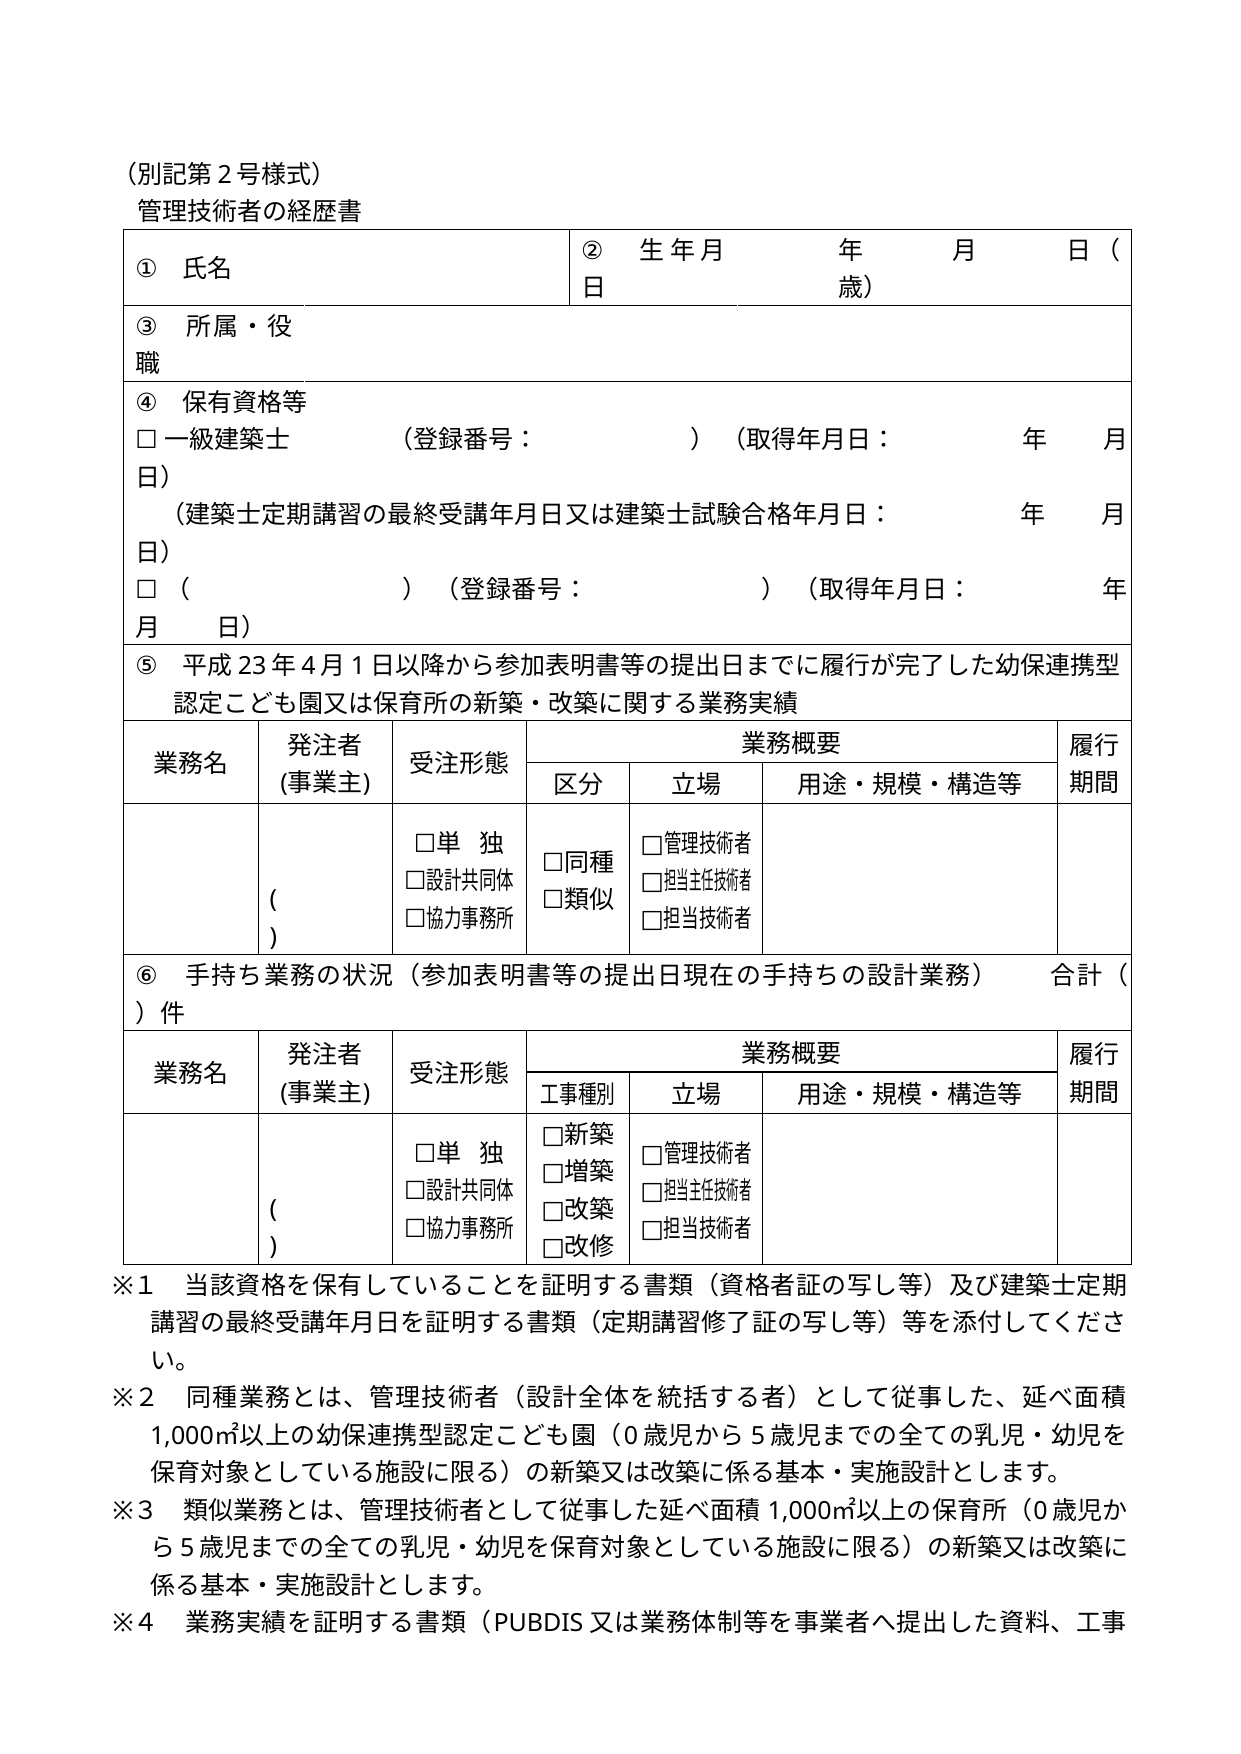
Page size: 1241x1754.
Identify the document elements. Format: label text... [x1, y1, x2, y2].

table_cell ( ) [259, 804, 392, 954]
text ※３ 類似業務とは、管理技術者として従事した延べ面積1,000㎡以上の保育所（0歳児から5歳児までの全ての乳児・幼児を保育対象としている施設に限る）の新築又は改築に係る基本・実施設計とします。 [112, 1490, 1128, 1602]
table_cell [1058, 804, 1131, 954]
text ※１ 当該資格を保有していることを証明する書類（資格者証の写し等）及び建築士定期講習の最終受講年月日を証明する書類（定期講習修了証の写し等）等を添付してください。 [112, 1265, 1128, 1377]
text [112, 1602, 1128, 1640]
table_cell ☐同種 ☐類似 [527, 804, 629, 954]
table_cell [124, 804, 258, 954]
table_cell 業務概要 [527, 721, 1057, 762]
table_cell ⑥ 手持ち業務の状況（参加表明書等の提出日現在の手持ちの設計業務） 合計（ ）件 [124, 955, 1131, 1030]
table_header ① 氏名 [124, 230, 304, 304]
table_cell ⑤ 平成23年4月1日以降から参加表明書等の提出日までに履行が完了した幼保連携型 認定こども園又は保育所の新築・改築に関する業務実績 [124, 645, 1131, 720]
table_cell 用途・規模・構造等 [763, 1073, 1057, 1113]
table_cell ☐単独 ☐設計共同体 ☐協力事務所 [393, 804, 526, 954]
table_cell ③ 所属・役職 [124, 306, 304, 381]
table_cell 履行 期間 [1058, 721, 1131, 803]
table_cell 受注形態 [393, 1031, 526, 1113]
table_cell □新築 □増築 □改築 □改修 [527, 1114, 629, 1264]
table_cell [305, 306, 1131, 381]
table_cell [124, 1114, 258, 1264]
table_cell [1058, 1114, 1131, 1264]
table_cell 受注形態 [393, 721, 526, 803]
table_header [305, 230, 569, 304]
table_header ② 生年月日 [570, 230, 737, 304]
table_cell □管理技術者 □担当主任技術者 □担当技術者 [630, 1114, 762, 1264]
text （別記第2号様式） [112, 153, 1128, 191]
table_cell 発注者 (事業主) [259, 1031, 392, 1113]
table_cell 発注者 (事業主) [259, 721, 392, 803]
table_cell ☐単独 ☐設計共同体 ☐協力事務所 [393, 1114, 526, 1264]
table_cell 区分 [527, 763, 629, 803]
table_cell 工事種別 [527, 1073, 629, 1113]
table_cell 履行期間 [1058, 1031, 1131, 1113]
table_cell 業務概要 [527, 1031, 1057, 1071]
table_cell 立場 [630, 763, 762, 803]
table_cell 用途・規模・構造等 [763, 763, 1057, 803]
table_cell 立場 [630, 1073, 762, 1113]
table_cell 業務名 [124, 1031, 258, 1113]
table_cell □管理技術者 □担当主任技術者 □担当技術者 [630, 804, 762, 954]
table_cell [763, 804, 1057, 954]
table_cell ( ) [259, 1114, 392, 1264]
text 管理技術者の経歴書 [112, 191, 1128, 228]
table_header 年 月 日（ 歳） [738, 230, 1131, 304]
text ※２ 同種業務とは、管理技術者（設計全体を統括する者）として従事した、延べ面積1,000㎡以上の幼保連携型認定こども園（0歳児から5歳児までの全ての乳児・幼児を保育対象としている施設に限る）の新築又は改築に係る基本・実施設計とします。 [112, 1377, 1128, 1490]
table_cell ④ 保有資格等 ☐ 一級建築士 （登録番号： ） （取得年月日： 年 月 日） （建築士定期講習の最終受講年月日又は建築士試験合格年月日： 年 月 日） ☐ （ ） （登録番号： ） （取得年月日： 年 月 日） [124, 382, 1131, 644]
table_cell [763, 1114, 1057, 1264]
table_cell 業務名 [124, 721, 258, 803]
